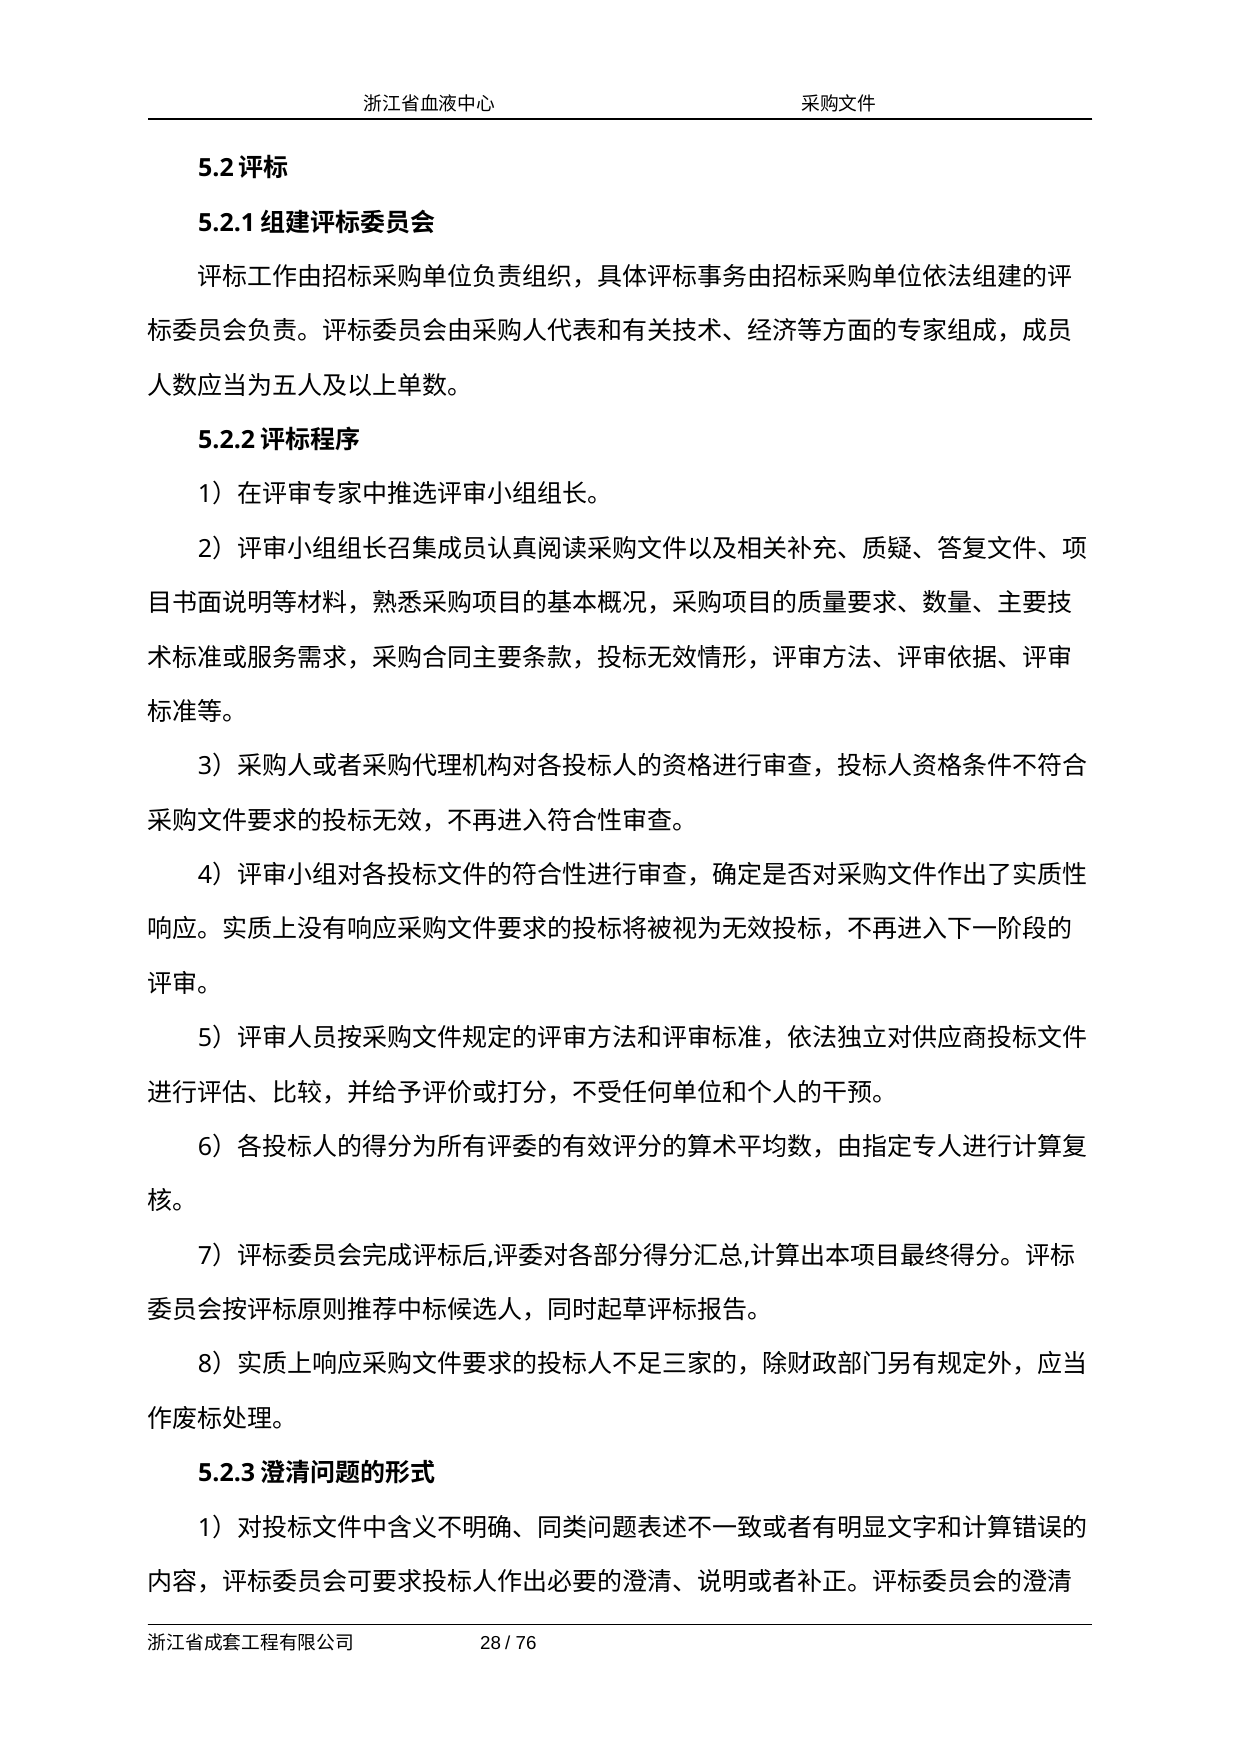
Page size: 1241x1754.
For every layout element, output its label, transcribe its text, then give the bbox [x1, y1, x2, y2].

text 5.2.1组建评标委员会 [148, 202, 1092, 238]
text 评标工作由招标采购单位负责组织，具体评标事务由招标采购单位依法组建的评标委员会负责。评标委员会由采购人代表和有关技术、经济等方面的专家组成，成员人数应当为五人及以上单数。 [148, 256, 1092, 401]
text 8）实质上响应采购文件要求的投标人不足三家的，除财政部门另有规定外，应当作废标处理。 [148, 1344, 1092, 1434]
text 6）各投标人的得分为所有评委的有效评分的算术平均数，由指定专人进行计算复核。 [148, 1126, 1092, 1217]
text 7）评标委员会完成评标后,评委对各部分得分汇总,计算出本项目最终得分。评标委员会按评标原则推荐中标候选人，同时起草评标报告。 [148, 1235, 1092, 1326]
text 1）在评审专家中推选评审小组组长。 [148, 474, 1092, 510]
text 4）评审小组对各投标文件的符合性进行审查，确定是否对采购文件作出了实质性响应。实质上没有响应采购文件要求的投标将被视为无效投标，不再进入下一阶段的评审。 [148, 854, 1092, 999]
text 3）采购人或者采购代理机构对各投标人的资格进行审查，投标人资格条件不符合采购文件要求的投标无效，不再进入符合性审查。 [148, 746, 1092, 836]
text 5.2.3澄清问题的形式 [148, 1453, 1092, 1489]
text 5.2评标 [148, 148, 1092, 184]
text 2）评审小组组长召集成员认真阅读采购文件以及相关补充、质疑、答复文件、项目书面说明等材料，熟悉采购项目的基本概况，采购项目的质量要求、数量、主要技术标准或服务需求，采购合同主要条款，投标无效情形，评审方法、评审依据、评审标准等。 [148, 528, 1092, 728]
text 5）评审人员按采购文件规定的评审方法和评审标准，依法独立对供应商投标文件进行评估、比较，并给予评价或打分，不受任何单位和个人的干预。 [148, 1018, 1092, 1108]
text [148, 1507, 1092, 1598]
text 5.2.2评标程序 [148, 419, 1092, 456]
